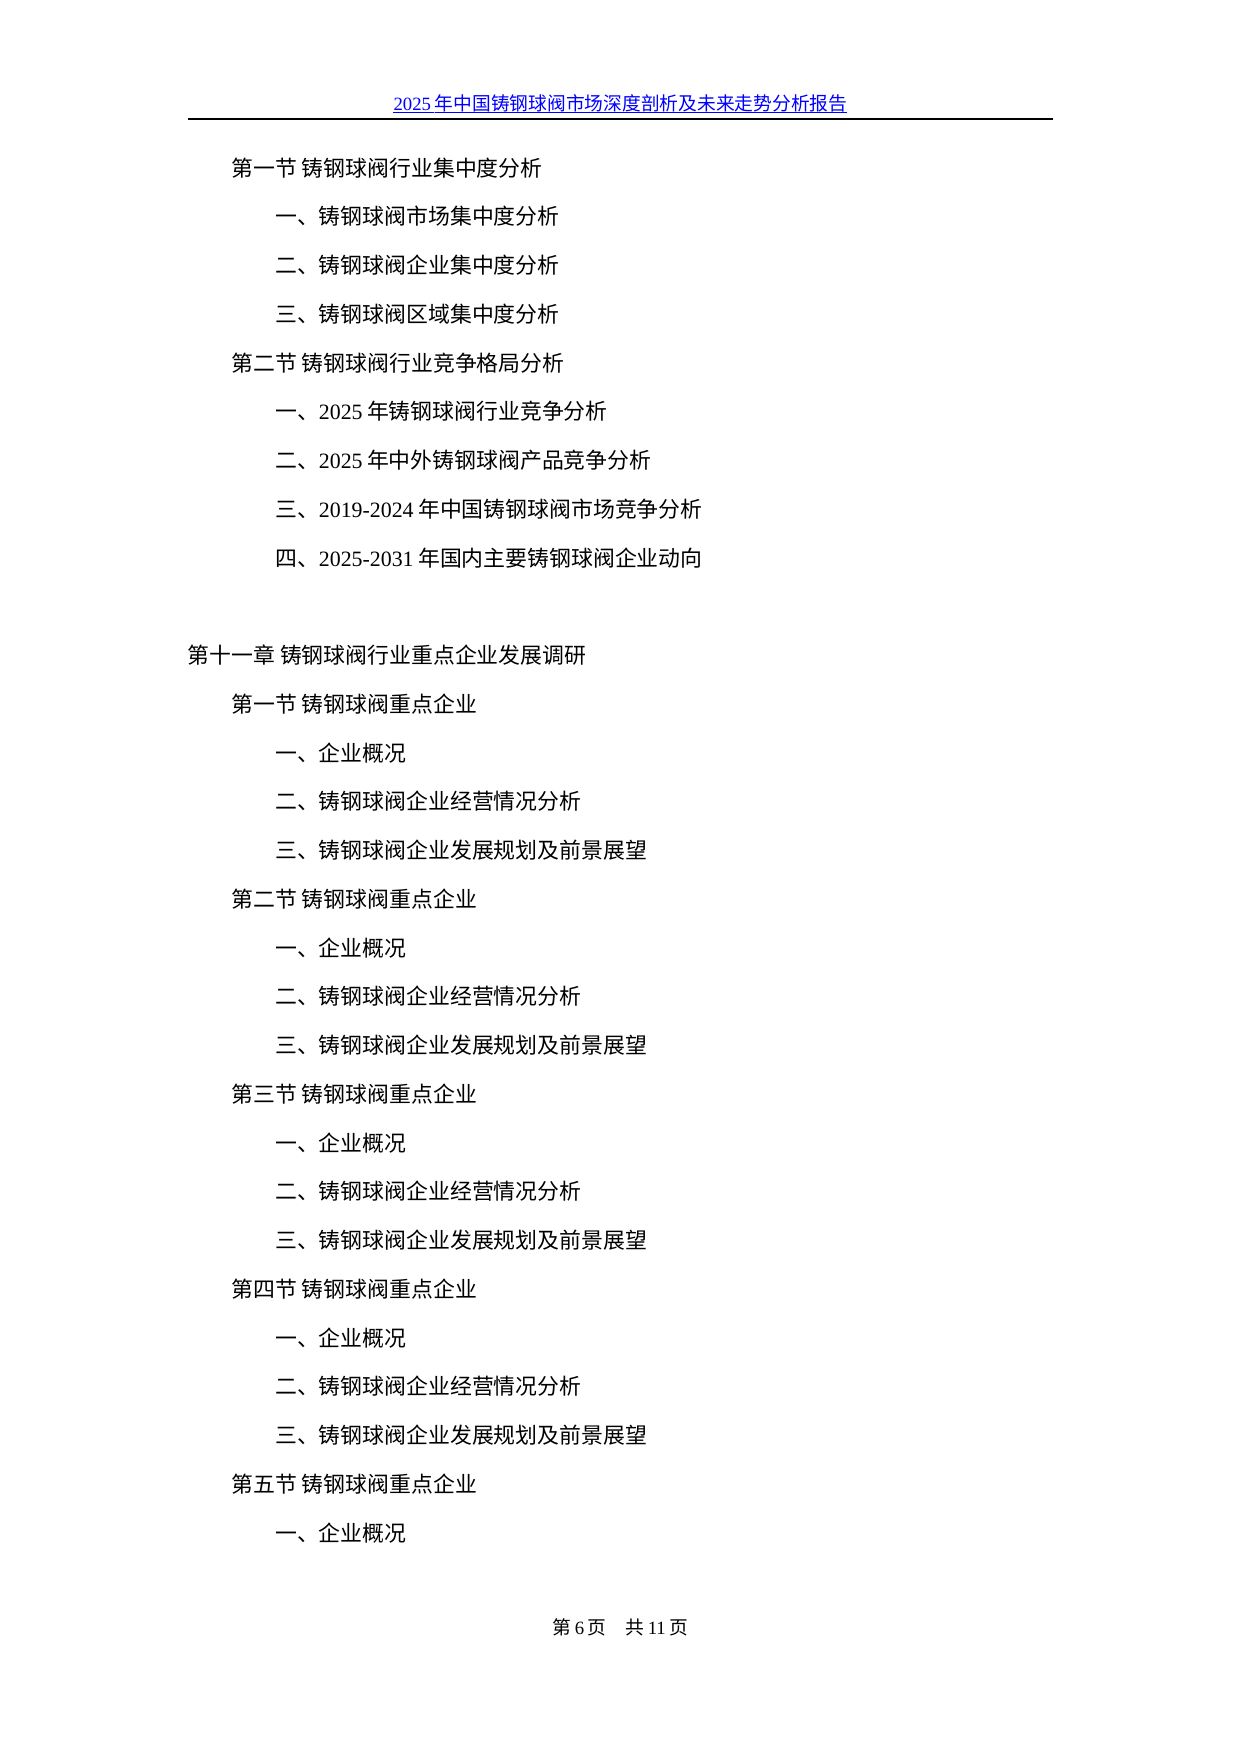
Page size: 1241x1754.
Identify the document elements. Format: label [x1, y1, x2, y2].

text [187, 150, 1053, 1548]
